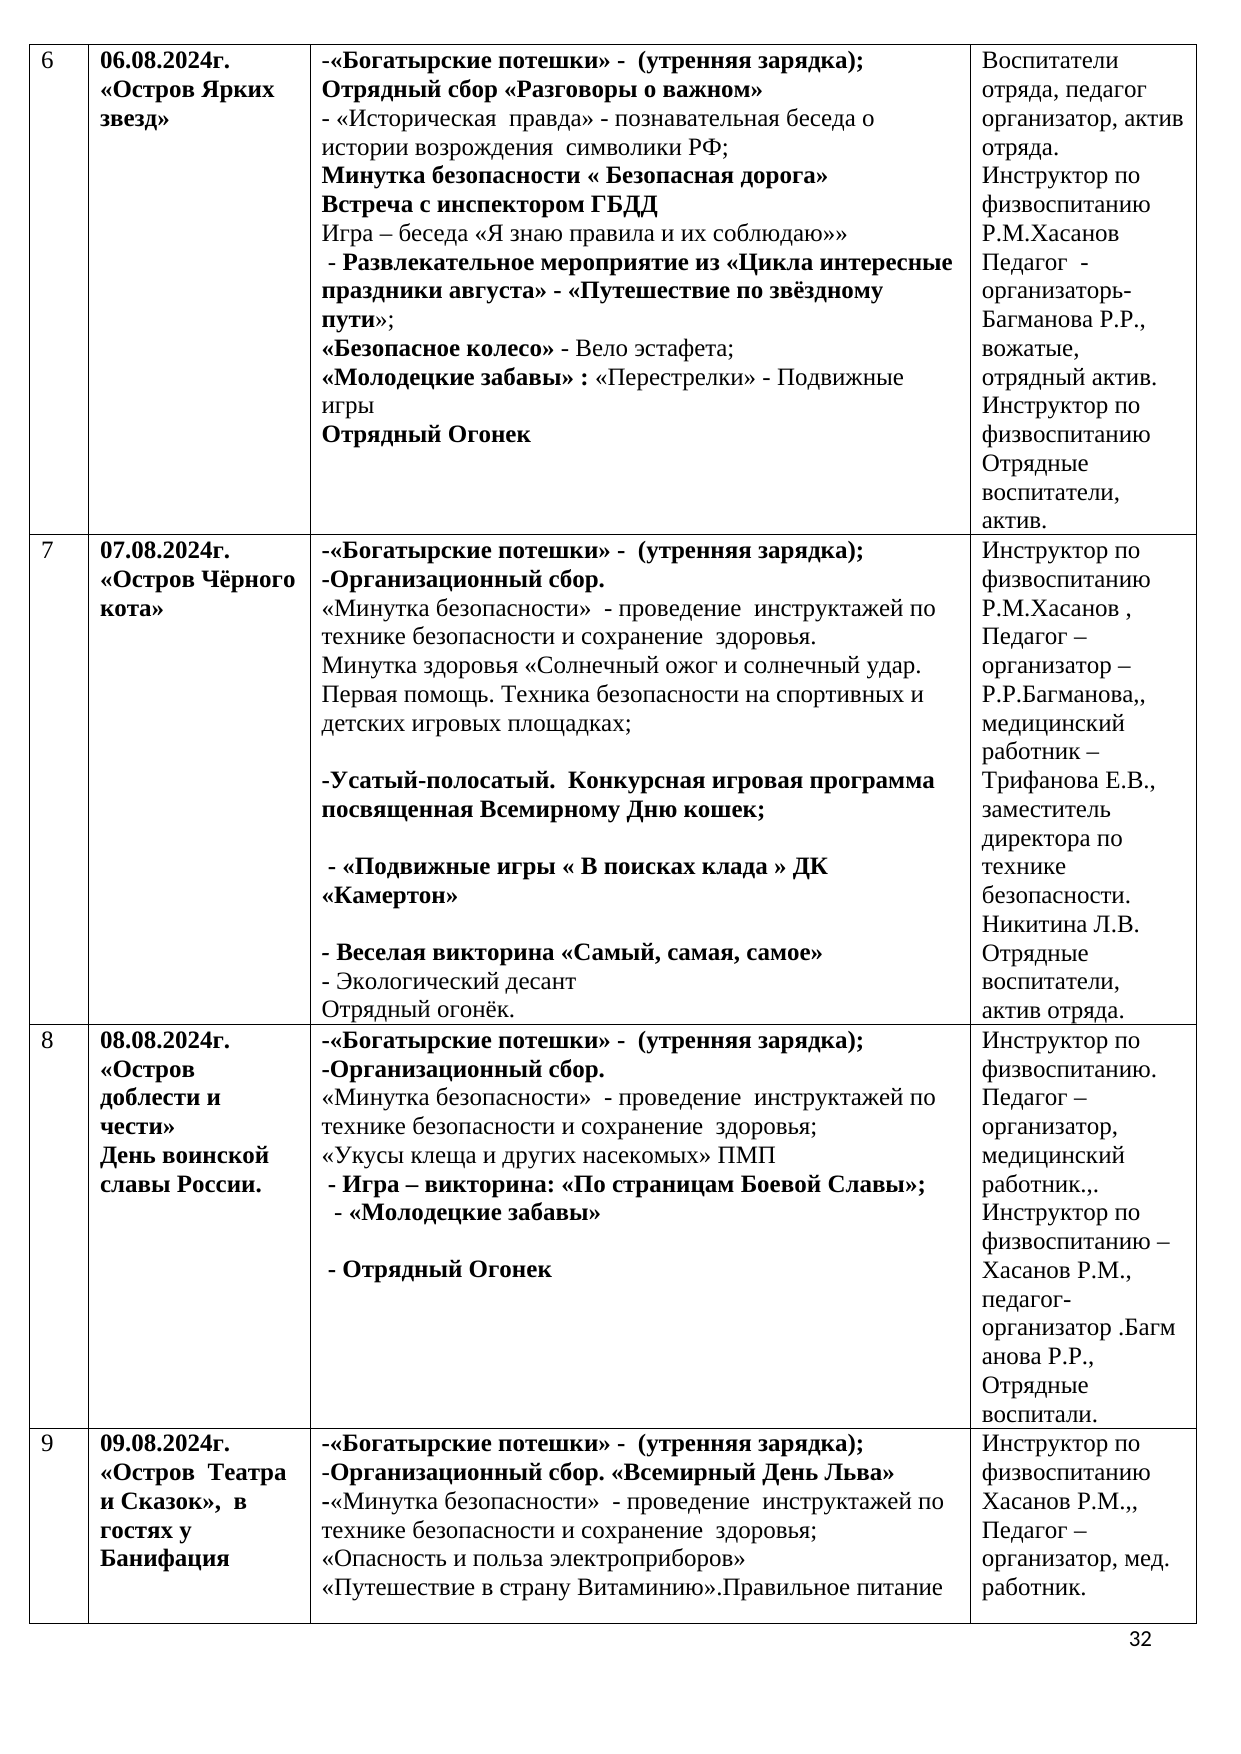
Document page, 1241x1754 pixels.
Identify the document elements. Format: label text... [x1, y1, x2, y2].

table_cell Инструктор по физвоспитанию. Педагог – организатор, медицинский работник.,. Инструктор по физвоспитанию – Хасанов Р.М., педагог-организатор .Багманова Р.Р., Отрядные воспитали. [971, 1025, 1196, 1427]
table_cell 7 [30, 535, 88, 1024]
table_cell 07.08.2024г. «Остров Чёрного кота» [89, 535, 310, 1024]
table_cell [971, 1429, 1196, 1623]
table_cell 9 [30, 1429, 88, 1623]
table_cell 8 [30, 1025, 88, 1427]
table_cell 6 [30, 45, 88, 534]
table_cell 08.08.2024г. «Остров доблести и чести» День воинской славы России. [89, 1025, 310, 1427]
table_cell Воспитатели отряда, педагог организатор, актив отряда. Инструктор по физвоспитанию Р.М.Хасанов Педагог - организаторь- Багманова Р.Р., вожатые, отрядный актив. Инструктор по физвоспитанию Отрядные воспитатели, актив. [971, 45, 1196, 534]
table_cell -«Богатырские потешки» - (утренняя зарядка); -Организационный сбор. «Минутка безопасности» - проведение инструктажей по технике безопасности и сохранение здоровья; «Укусы клеща и других насекомых» ПМП - Игра – викторина: «По страницам Боевой Славы»; - «Молодецкие забавы» - Отрядный Огонек [311, 1025, 970, 1427]
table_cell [311, 1429, 970, 1623]
table_cell -«Богатырские потешки» - (утренняя зарядка); -Организационный сбор. «Минутка безопасности» - проведение инструктажей по технике безопасности и сохранение здоровья. Минутка здоровья «Солнечный ожог и солнечный удар. Первая помощь. Техника безопасности на спортивных и детских игровых площадках; -Усатый-полосатый. Конкурсная игровая программа посвященная Всемирному Дню кошек; - «Подвижные игры « В поисках клада » ДК «Камертон» - Веселая викторина «Самый, самая, самое» - Экологический десант Отрядный огонёк. [311, 535, 970, 1024]
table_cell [89, 1429, 310, 1623]
table_cell -«Богатырские потешки» - (утренняя зарядка); Отрядный сбор «Разговоры о важном» - «Историческая правда» - познавательная беседа о истории возрождения символики РФ; Минутка безопасности « Безопасная дорога» Встреча с инспектором ГБДД Игра – беседа «Я знаю правила и их соблюдаю»» - Развлекательное мероприятие из «Цикла интересные праздники августа» - «Путешествие по звёздному пути»; «Безопасное колесо» - Вело эстафета; «Молодецкие забавы» : «Перестрелки» - Подвижные игры Отрядный Огонек [311, 45, 970, 534]
table_cell Инструктор по физвоспитанию Р.М.Хасанов , Педагог – организатор – Р.Р.Багманова,, медицинский работник – Трифанова Е.В., заместитель директора по технике безопасности. Никитина Л.В. Отрядные воспитатели, актив отряда. [971, 535, 1196, 1024]
table_cell 06.08.2024г. «Остров Ярких звезд» [89, 45, 310, 534]
